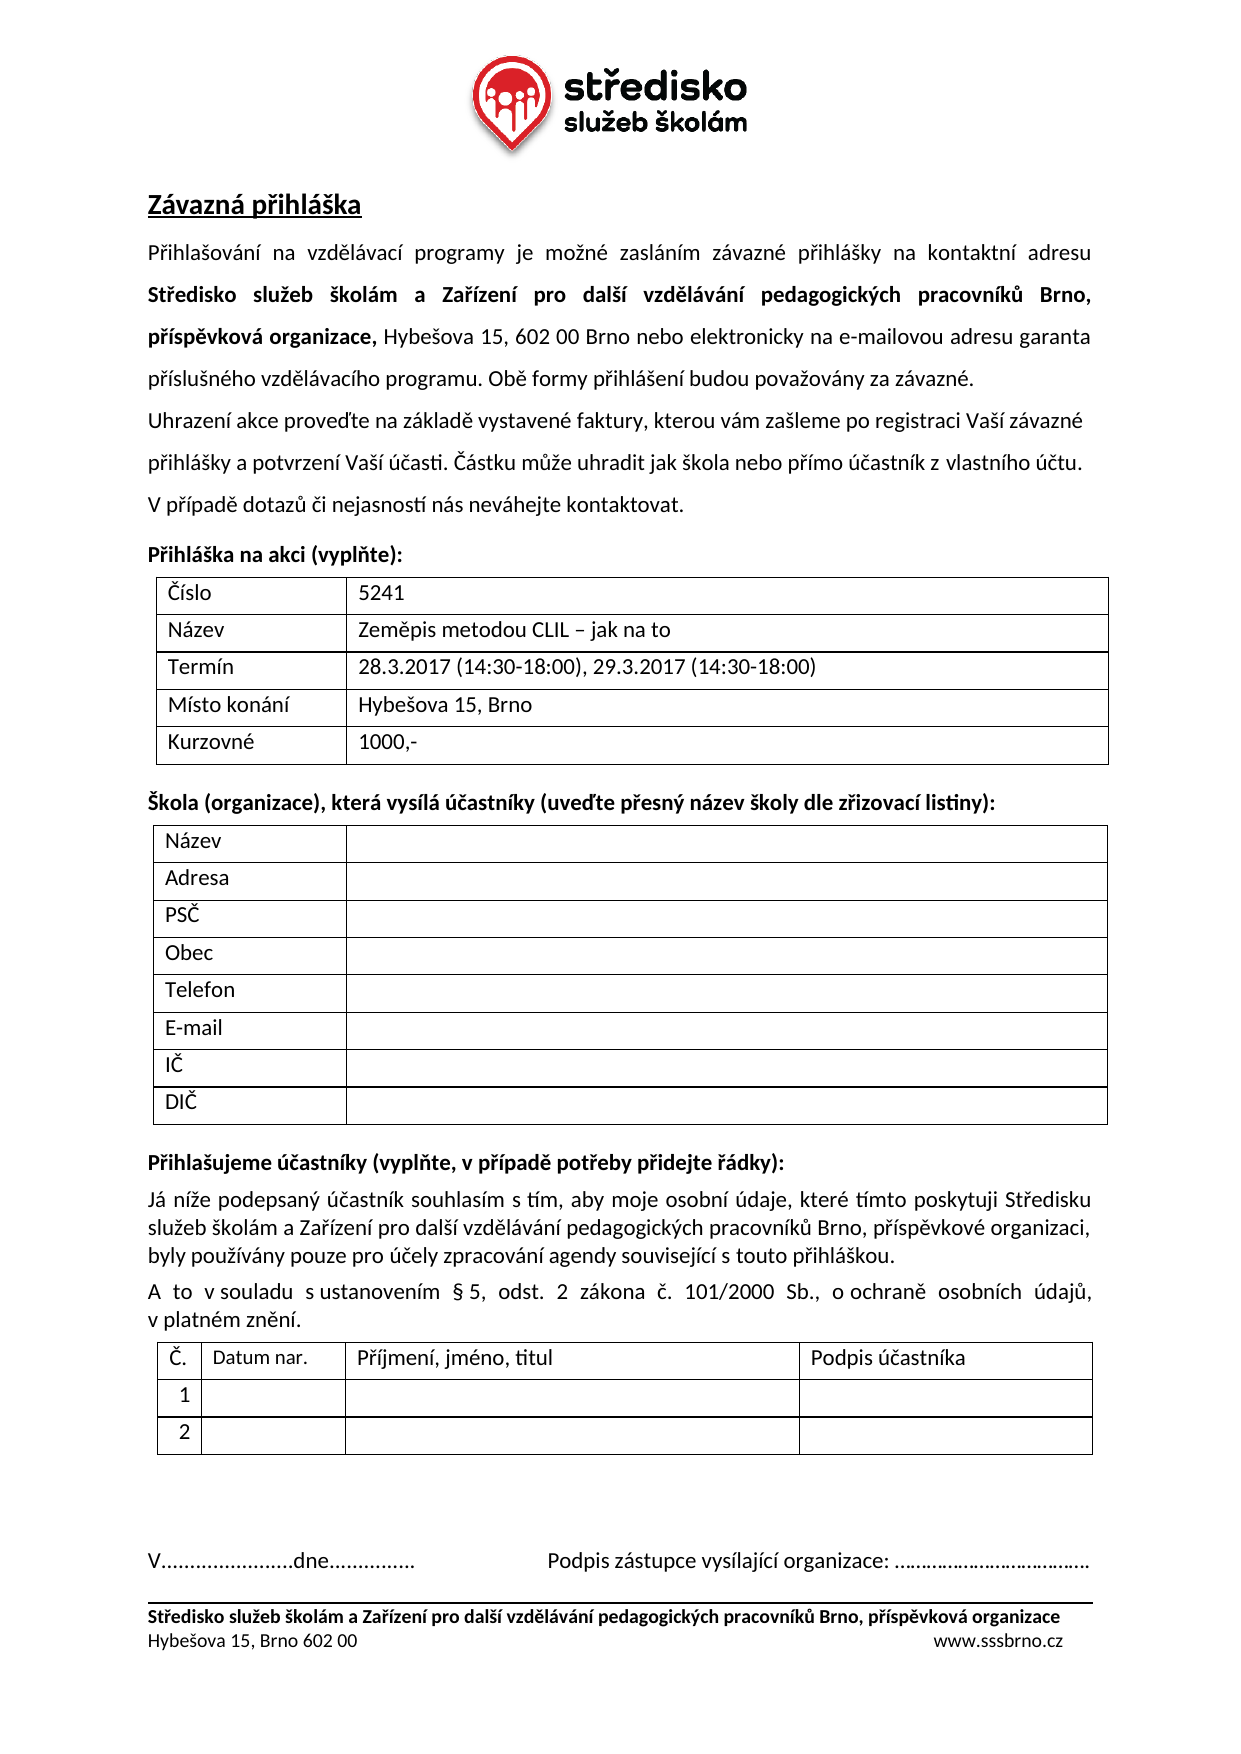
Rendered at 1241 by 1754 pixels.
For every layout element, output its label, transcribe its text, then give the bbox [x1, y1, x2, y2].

table_cell Hybešova 15, Brno [347, 690, 1108, 726]
table_cell [347, 1088, 1107, 1124]
table_cell DIČ [154, 1088, 346, 1124]
table_cell [202, 1380, 345, 1416]
table_cell [347, 863, 1107, 899]
text Škola (organizace), která vysílá účastníky (uveďte přesný název školy dle zřizovací listiny): [148, 788, 1093, 816]
table_cell PSČ [154, 901, 346, 937]
text Já níže podepsaný účastník souhlasím s tím, aby moje osobní údaje, které tímto poskytuji Středisku služeb školám a Zařízení pro další vzdělávání pedagogických pracovníků Brno, příspěvkové organizaci, byly používány pouze pro účely zpracování agendy související s touto přihláškou. [148, 1185, 1093, 1269]
text V případě dotazů či nejasností nás neváhejte kontaktovat. [148, 490, 1093, 518]
table_cell [800, 1380, 1092, 1416]
table_cell Telefon [154, 975, 346, 1012]
table_cell 1000,- [347, 727, 1108, 764]
text Přihlašování na vzdělávací programy je možné zasláním závazné přihlášky na kontaktní adresu Středisko služeb školám a Zařízení pro další vzdělávání pedagogických pracovníků Brno, příspěvková organizace, Hybešova 15, 602 00 Brno nebo elektronicky na e-mailovou adresu garanta příslušného vzdělávacího programu. Obě formy přihlášení budou považovány za závazné. [148, 238, 1093, 392]
table_cell Termín [157, 653, 346, 689]
table_cell Název [157, 615, 346, 651]
table_cell [347, 901, 1107, 937]
table_header Název [154, 826, 346, 862]
table_header Datum nar. [202, 1343, 345, 1379]
table_cell IČ [154, 1050, 346, 1086]
table_cell Obec [154, 938, 346, 974]
text Závazná přihláška [148, 186, 1093, 221]
table_cell [347, 1050, 1107, 1086]
table_header Příjmení, jméno, titul [346, 1343, 799, 1379]
text V.......................dne............... Podpis zástupce vysílající organizace: ………………………………. [148, 1546, 1093, 1574]
table_cell [347, 1013, 1107, 1049]
table_header [347, 826, 1107, 862]
table_header Č. [158, 1343, 201, 1379]
table_cell Adresa [154, 863, 346, 899]
table_cell [347, 938, 1107, 974]
picture [459, 42, 760, 164]
table_cell Zeměpis metodou CLIL – jak na to [347, 615, 1108, 651]
text Přihláška na akci (vyplňte): [148, 540, 1093, 568]
table_cell [202, 1418, 345, 1454]
table_cell 28.3.2017 (14:30-18:00), 29.3.2017 (14:30-18:00) [347, 653, 1108, 689]
text A to v souladu s ustanovením § 5, odst. 2 zákona č. 101/2000 Sb., o ochraně osobních údajů, v platném znění. [148, 1277, 1093, 1333]
table_header Číslo [157, 578, 346, 614]
table_cell [346, 1418, 799, 1454]
table_header Podpis účastníka [800, 1343, 1092, 1379]
table_cell [347, 975, 1107, 1012]
table_cell 2 [158, 1418, 201, 1454]
table_cell Kurzovné [157, 727, 346, 764]
text Uhrazení akce proveďte na základě vystavené faktury, kterou vám zašleme po registraci Vaší závazné přihlášky a potvrzení Vaší účasti. Částku může uhradit jak škola nebo přímo účastník z vlastního účtu. [148, 406, 1093, 476]
text Přihlašujeme účastníky (vyplňte, v případě potřeby přidejte řádky): [148, 1148, 1093, 1177]
table_cell [346, 1380, 799, 1416]
table_cell [800, 1418, 1092, 1454]
table_cell Místo konání [157, 690, 346, 726]
table_cell E-mail [154, 1013, 346, 1049]
table_header 5241 [347, 578, 1108, 614]
table_cell 1 [158, 1380, 201, 1416]
